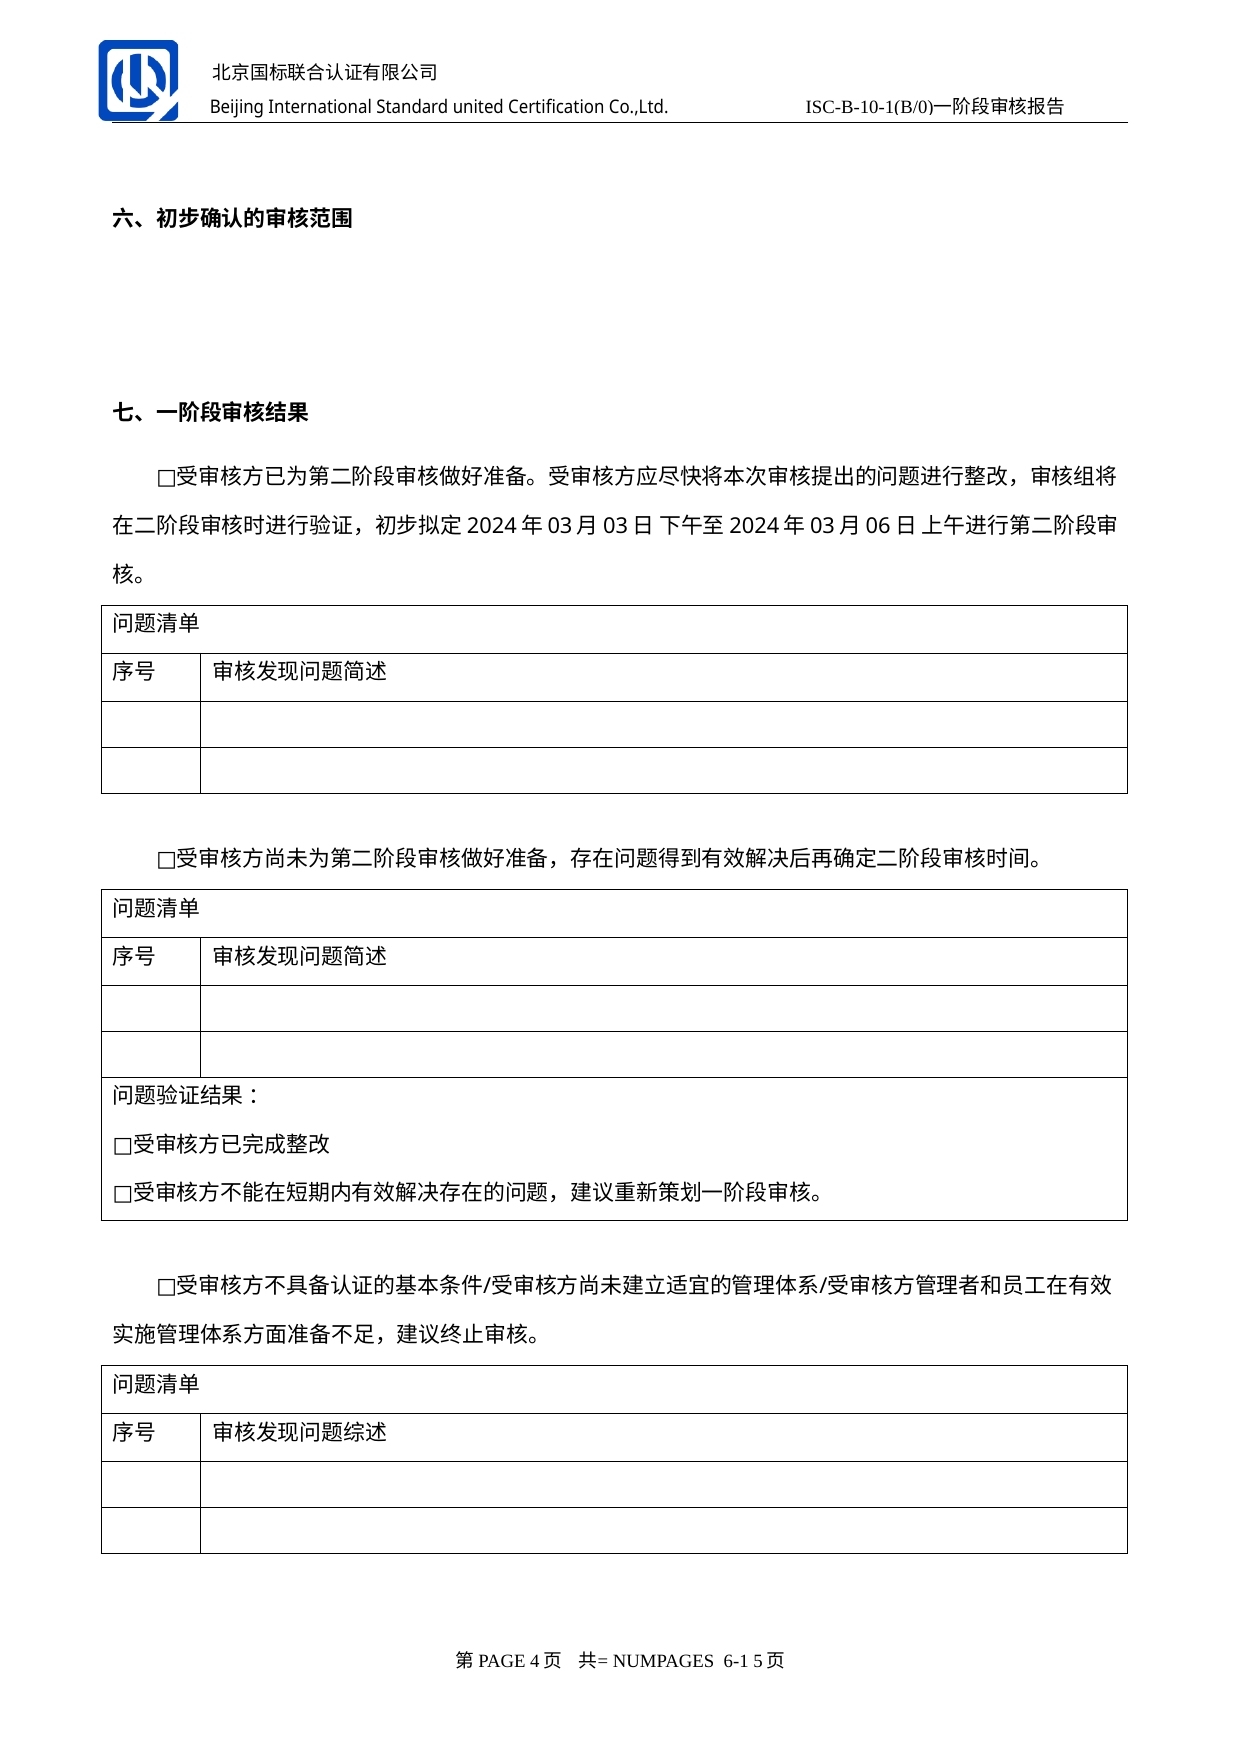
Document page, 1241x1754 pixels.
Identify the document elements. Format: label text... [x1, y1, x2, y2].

table_cell 审核发现问题简述 [201, 938, 1127, 985]
table_cell 序号 [102, 1414, 200, 1461]
table_cell [201, 1508, 1127, 1553]
table_cell [102, 1032, 200, 1077]
table_cell [201, 702, 1127, 747]
table_cell [201, 1032, 1127, 1077]
table_cell 序号 [102, 654, 200, 701]
table_cell [102, 702, 200, 747]
text 七、一阶段审核结果 [112, 394, 1128, 427]
table_cell 审核发现问题简述 [201, 654, 1127, 701]
text □受审核方已为第二阶段审核做好准备。受审核方应尽快将本次审核提出的问题进行整改，审核组将在二阶段审核时进行验证，初步拟定2024年03月03日 下午至2024年03月06日 上午进行第二阶段审核。 [112, 459, 1128, 589]
table_cell 问题验证结果 ： □受审核方已完成整改 □受审核方不能在短期内有效解决存在的问题，建议重新策划一阶段审核。 [102, 1078, 1127, 1220]
table_cell [201, 986, 1127, 1031]
table_cell [102, 1508, 200, 1553]
table_header 问题清单 [102, 1366, 1127, 1413]
table_header 问题清单 [102, 606, 1127, 653]
text □受审核方尚未为第二阶段审核做好准备，存在问题得到有效解决后再确定二阶段审核时间。 [112, 841, 1128, 873]
table_cell 序号 [102, 938, 200, 985]
table_cell [201, 1462, 1127, 1507]
text 六、初步确认的审核范围 [112, 201, 1128, 233]
table_cell 审核发现问题综述 [201, 1414, 1127, 1461]
table_cell [201, 748, 1127, 793]
table_cell [102, 748, 200, 793]
table_header 问题清单 [102, 890, 1127, 937]
table_cell [102, 1462, 200, 1507]
text □受审核方不具备认证的基本条件/受审核方尚未建立适宜的管理体系/受审核方管理者和员工在有效实施管理体系方面准备不足，建议终止审核。 [112, 1268, 1128, 1349]
picture [98, 40, 179, 121]
table_cell [102, 986, 200, 1031]
